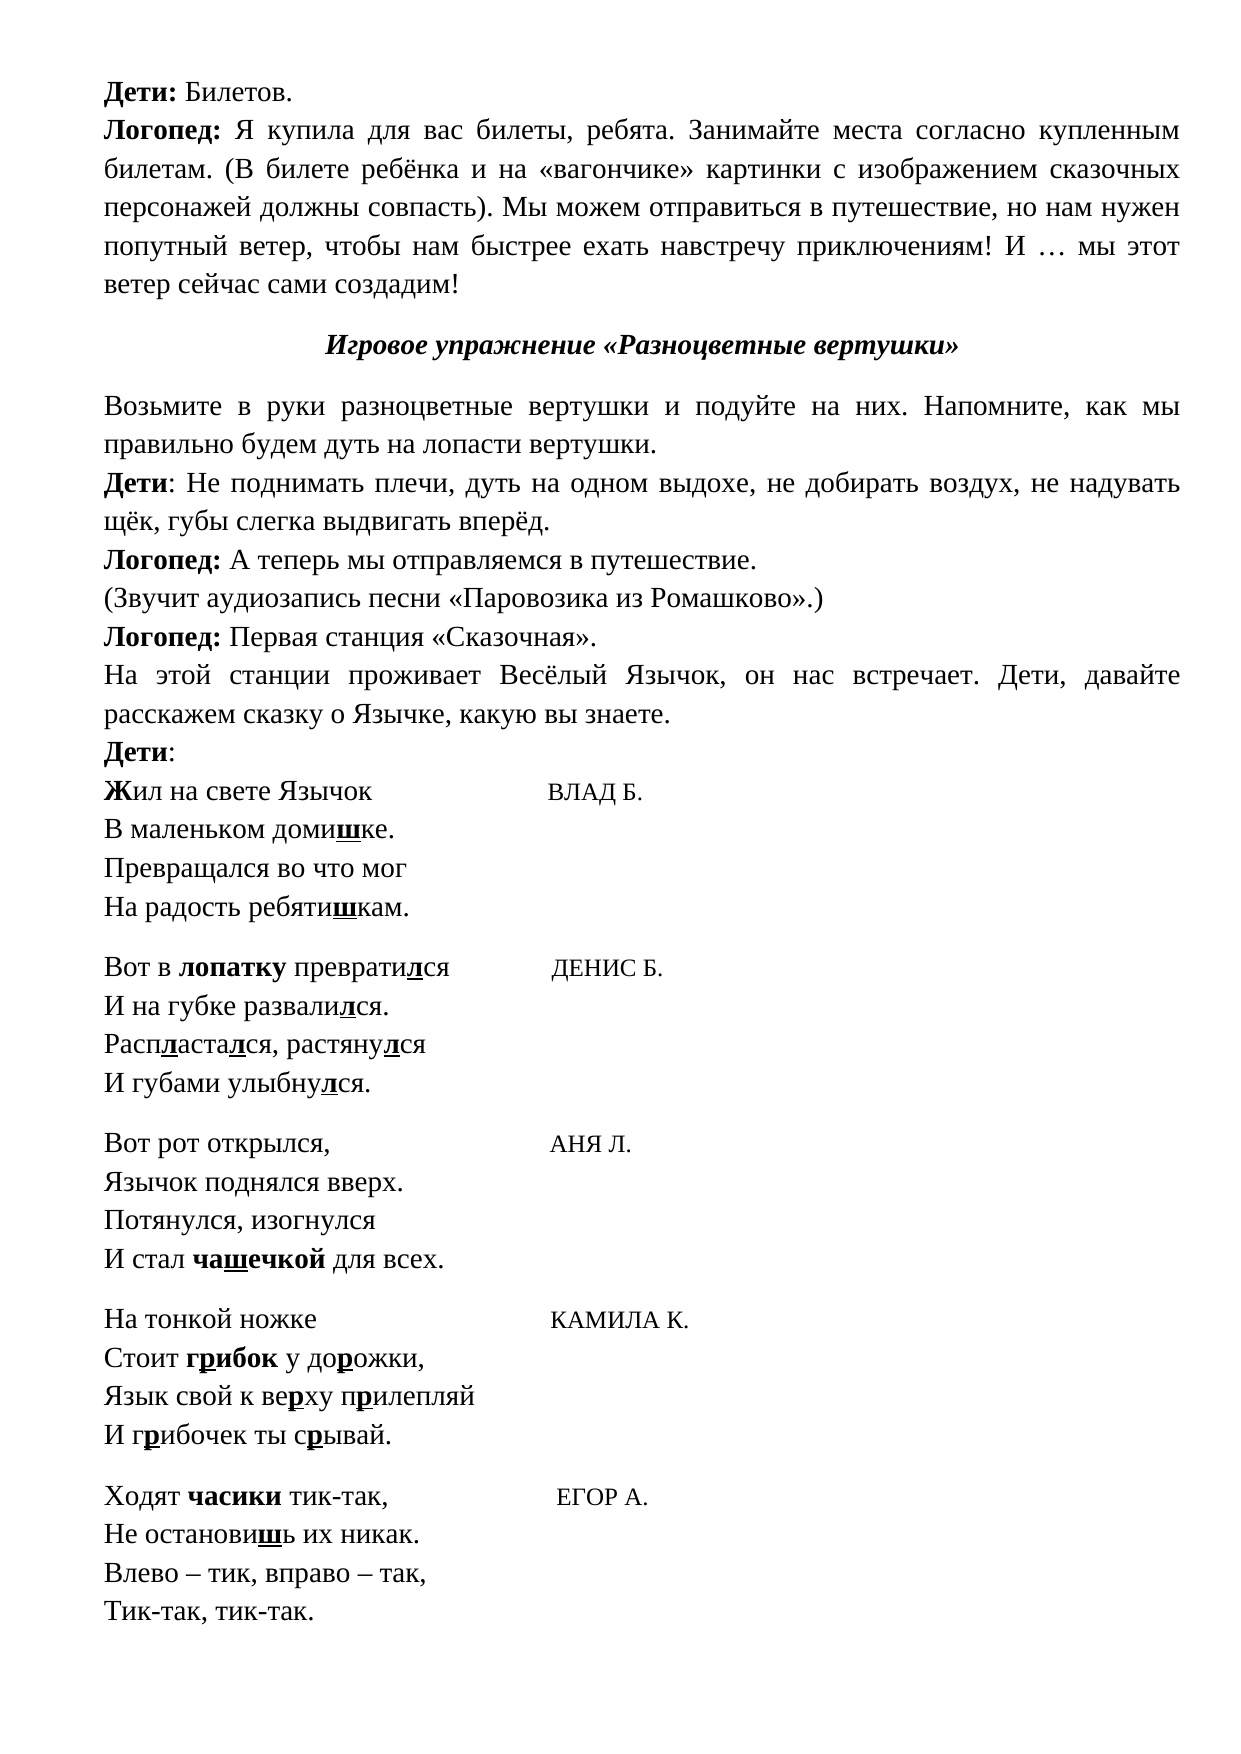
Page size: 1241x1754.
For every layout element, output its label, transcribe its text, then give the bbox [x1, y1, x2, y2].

text И губами улыбнулся. [103, 1065, 1181, 1098]
text Дети: Не поднимать плечи, дуть на одном выдохе, не добирать воздух, не надувать щёк, губы слегка выдвигать вперёд. [103, 465, 1181, 537]
text Превращался во что мог [103, 850, 1181, 884]
text (Звучит аудиозапись песни «Паровозика из Ромашково».) [103, 580, 1181, 614]
text Вот рот открылся, АНЯ Л. [103, 1125, 1181, 1159]
text Ходят часики тик-так, ЕГОР А. [103, 1478, 1181, 1511]
text Тик-так, тик-так. [103, 1593, 1181, 1627]
text Язык свой к верху прилепляй [103, 1378, 1181, 1412]
text Дети: [103, 734, 1181, 768]
text И стал чашечкой для всех. [103, 1241, 1181, 1274]
text На этой станции проживает Весёлый Язычок, он нас встречает. Дети, давайте расскажем сказку о Язычке, какую вы знаете. [103, 657, 1181, 729]
text Распластался, растянулся [103, 1026, 1181, 1060]
text И грибочек ты срывай. [103, 1417, 1181, 1451]
text Логопед: Первая станция «Сказочная». [103, 619, 1181, 652]
text На тонкой ножке КАМИЛА К. [103, 1301, 1181, 1335]
text В маленьком домишке. [103, 812, 1181, 845]
text И на губке развалился. [103, 988, 1181, 1021]
text Логопед: А теперь мы отправляемся в путешествие. [103, 542, 1181, 575]
text Язычок поднялся вверх. [103, 1164, 1181, 1197]
text Не остановишь их никак. [103, 1516, 1181, 1550]
text Возьмите в руки разноцветные вертушки и подуйте на них. Напомните, как мы правильно будем дуть на лопасти вертушки. [103, 388, 1181, 460]
text Влево – тик, вправо – так, [103, 1555, 1181, 1588]
text Жил на свете Язычок ВЛАД Б. [103, 773, 1181, 807]
text На радость ребятишкам. [103, 889, 1181, 922]
text Дети: Билетов. [103, 74, 1181, 107]
text Игровое упражнение «Разноцветные вертушки» [103, 327, 1181, 361]
text Стоит грибок у дорожки, [103, 1340, 1181, 1373]
text Логопед: Я купила для вас билеты, ребята. Занимайте места согласно купленным билетам. (В билете ребёнка и на «вагончике» картинки с изображением сказочных персонажей должны совпасть). Мы можем отправиться в путешествие, но нам нужен попутный ветер, чтобы нам быстрее ехать навстречу приключениям! И … мы этот ветер сейчас сами создадим! [103, 112, 1181, 300]
text Вот в лопатку превратился ДЕНИС Б. [103, 949, 1181, 983]
text Потянулся, изогнулся [103, 1202, 1181, 1236]
